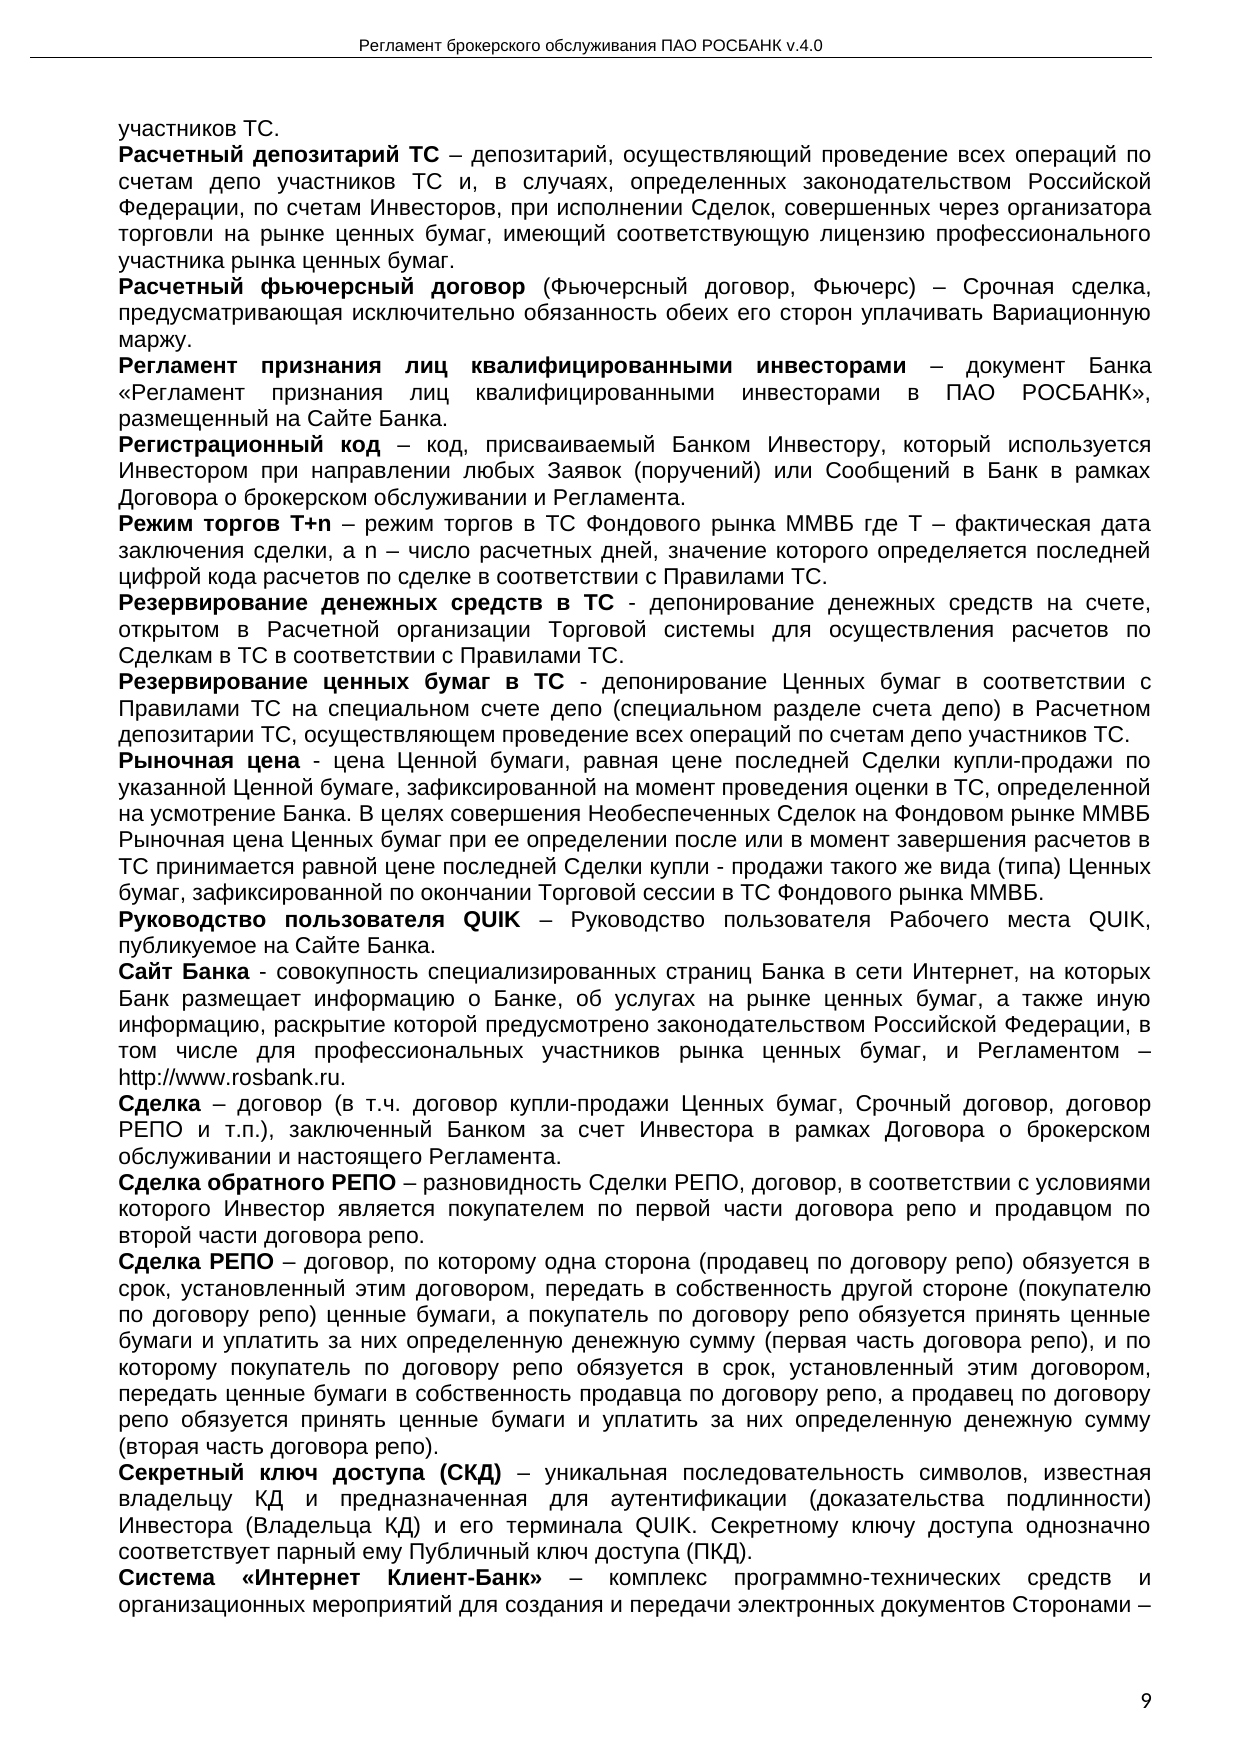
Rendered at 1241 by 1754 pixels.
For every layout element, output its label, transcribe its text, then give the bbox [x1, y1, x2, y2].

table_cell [107, 1564, 1163, 1617]
table_cell Режим торгов Т+n – режим торгов в ТС Фондового рынка ММВБ где Т – фактическая дата заключения сделки, а n – число расчетных дней, значение которого определяется последней цифрой кода расчетов по сделке в соответствии с Правилами ТС. [107, 510, 1163, 589]
table_cell Регистрационный код – код, присваиваемый Банком Инвестору, который используется Инвестором при направлении любых Заявок (поручений) или Сообщений в Банк в рамках Договора о брокерском обслуживании и Регламента. [107, 431, 1163, 510]
table_cell Резервирование денежных средств в ТС - депонирование денежных средств на счете, открытом в Расчетной организации Торговой системы для осуществления расчетов по Сделкам в ТС в соответствии с Правилами ТС. [107, 589, 1163, 668]
table_cell Резервирование ценных бумаг в ТС - депонирование Ценных бумаг в соответствии с Правилами ТС на специальном счете депо (специальном разделе счета депо) в Расчетном депозитарии ТС, осуществляющем проведение всех операций по счетам депо участников ТС. [107, 668, 1163, 747]
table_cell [107, 115, 1163, 141]
table_cell Секретный ключ доступа (СКД) – уникальная последовательность символов, известная владельцу КД и предназначенная для аутентификации (доказательства подлинности) Инвестора (Владельца КД) и его терминала QUIK. Секретному ключу доступа однозначно соответствует парный ему Публичный ключ доступа (ПКД). [107, 1459, 1163, 1564]
table_cell Сделка РЕПО – договор, по которому одна сторона (продавец по договору репо) обязуется в срок, установленный этим договором, передать в собственность другой стороне (покупателю по договору репо) ценные бумаги, а покупатель по договору репо обязуется принять ценные бумаги и уплатить за них определенную денежную сумму (первая часть договора репо), и по которому покупатель по договору репо обязуется в срок, установленный этим договором, передать ценные бумаги в собственность продавца по договору репо, а продавец по договору репо обязуется принять ценные бумаги и уплатить за них определенную денежную сумму (вторая часть договора репо). [107, 1248, 1163, 1459]
table_cell Сайт Банка - совокупность специализированных страниц Банка в сети Интернет, на которых Банк размещает информацию о Банке, об услугах на рынке ценных бумаг, а также иную информацию, раскрытие которой предусмотрено законодательством Российской Федерации, в том числе для профессиональных участников рынка ценных бумаг, и Регламентом – http://www.rosbank.ru. [107, 958, 1163, 1090]
table_cell Сделка – договор (в т.ч. договор купли-продажи Ценных бумаг, Срочный договор, договор РЕПО и т.п.), заключенный Банком за счет Инвестора в рамках Договора о брокерском обслуживании и настоящего Регламента. Сделка обратного РЕПО – разновидность Сделки РЕПО, договор, в соответствии с условиями которого Инвестор является покупателем по первой части договора репо и продавцом по второй части договора репо. [107, 1090, 1163, 1248]
table_cell Руководство пользователя QUIK – Руководство пользователя Рабочего места QUIK, публикуемое на Сайте Банка. [107, 906, 1163, 958]
table_cell Рыночная цена - цена Ценной бумаги, равная цене последней Сделки купли-продажи по указанной Ценной бумаге, зафиксированной на момент проведения оценки в ТС, определенной на усмотрение Банка. В целях совершения Необеспеченных Сделок на Фондовом рынке ММВБ Рыночная цена Ценных бумаг при ее определении после или в момент завершения расчетов в ТС принимается равной цене последней Сделки купли - продажи такого же вида (типа) Ценных бумаг, зафиксированной по окончании Торговой сессии в ТС Фондового рынка ММВБ. [107, 748, 1163, 906]
table_cell Расчетный депозитарий ТС – депозитарий, осуществляющий проведение всех операций по счетам депо участников ТС и, в случаях, определенных законодательством Российской Федерации, по счетам Инвесторов, при исполнении Сделок, совершенных через организатора торговли на рынке ценных бумаг, имеющий соответствующую лицензию профессионального участника рынка ценных бумаг. [107, 141, 1163, 273]
table_cell Регламент признания лиц квалифицированными инвесторами – документ Банка «Регламент признания лиц квалифицированными инвесторами в ПАО РОСБАНК», размещенный на Сайте Банка. [107, 352, 1163, 431]
table_cell Расчетный фьючерсный договор (Фьючерсный договор, Фьючерс) – Срочная сделка, предусматривающая исключительно обязанность обеих его сторон уплачивать Вариационную маржу. [107, 273, 1163, 352]
